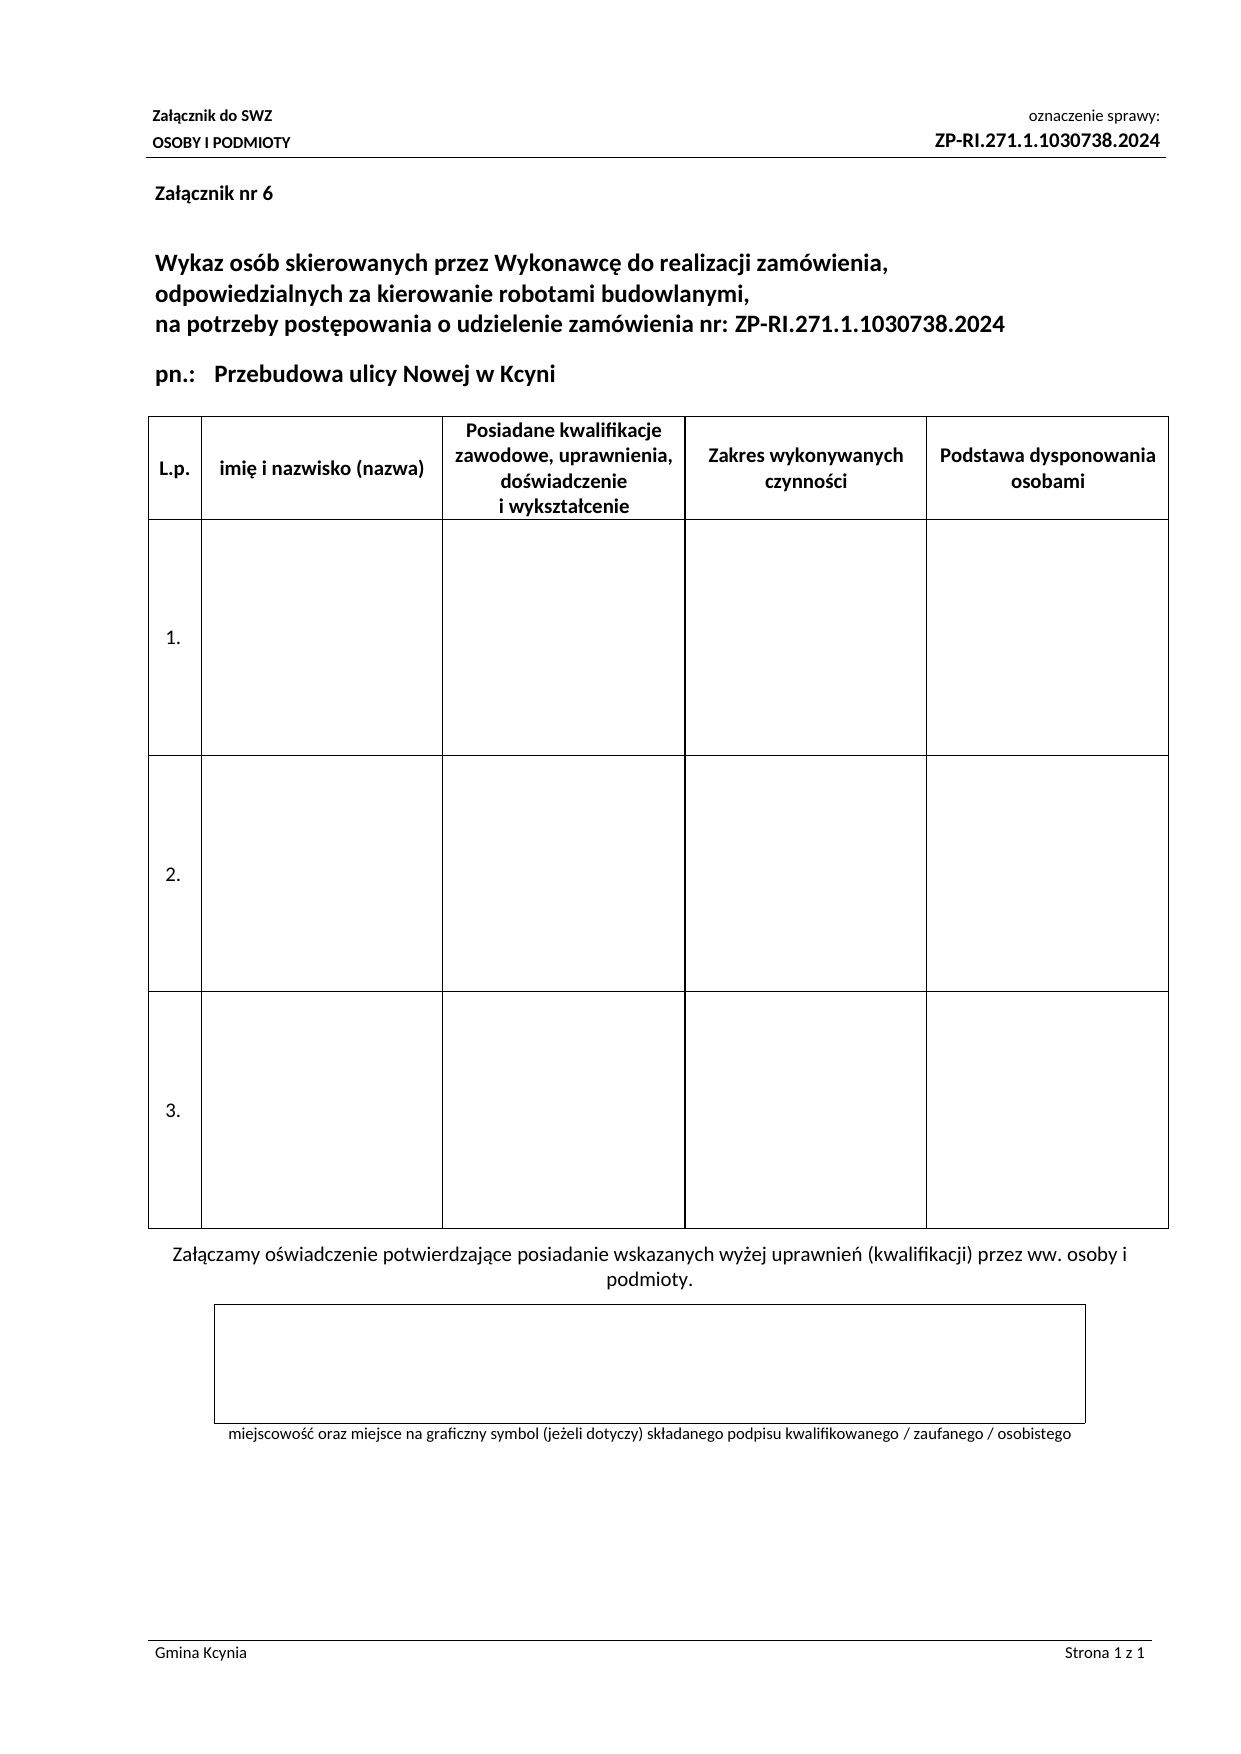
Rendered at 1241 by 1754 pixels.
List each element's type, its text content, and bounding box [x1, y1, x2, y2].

table_cell [202, 992, 442, 1227]
table_cell [686, 756, 926, 991]
table_cell [927, 992, 1168, 1227]
table_header L.p. [149, 417, 201, 519]
table_cell [443, 520, 684, 755]
table_header [215, 1305, 1085, 1422]
table_cell [202, 756, 442, 991]
table_cell [443, 756, 684, 991]
table_header Podstawa dysponowania osobami [927, 417, 1168, 519]
table_cell [443, 992, 684, 1227]
table_cell [927, 756, 1168, 991]
table_header Zakres wykonywanych czynności [686, 417, 926, 519]
table_cell [149, 520, 201, 755]
table_cell Wykaz osób skierowanych przez Wykonawcę do realizacji zamówienia, odpowiedzialnych za na potrzeby postępowania o udzielenie zamówienia nr: ZP-RI.271.1.1030738.2024 pn.: Przebudowa ulicy Nowej w Kcyni [148, 223, 1168, 413]
table_header Posiadane kwalifikacje zawodowe, uprawnienia, doświadczenie i wykształcenie [443, 417, 684, 519]
table_cell [686, 992, 926, 1227]
table_cell [202, 520, 442, 755]
table_cell [149, 756, 201, 991]
table_cell miejscowość oraz miejsce na graficzny symbol (jeżeli dotyczy) składanego podpisu kwalifikowanego / zaufanego / osobistego [214, 1424, 1085, 1443]
table_cell [927, 520, 1168, 755]
table_header imię i nazwisko (nazwa) [202, 417, 442, 519]
table_cell [686, 520, 926, 755]
table_header Załącznik nr 6 [148, 163, 1168, 223]
table_cell [149, 992, 201, 1227]
